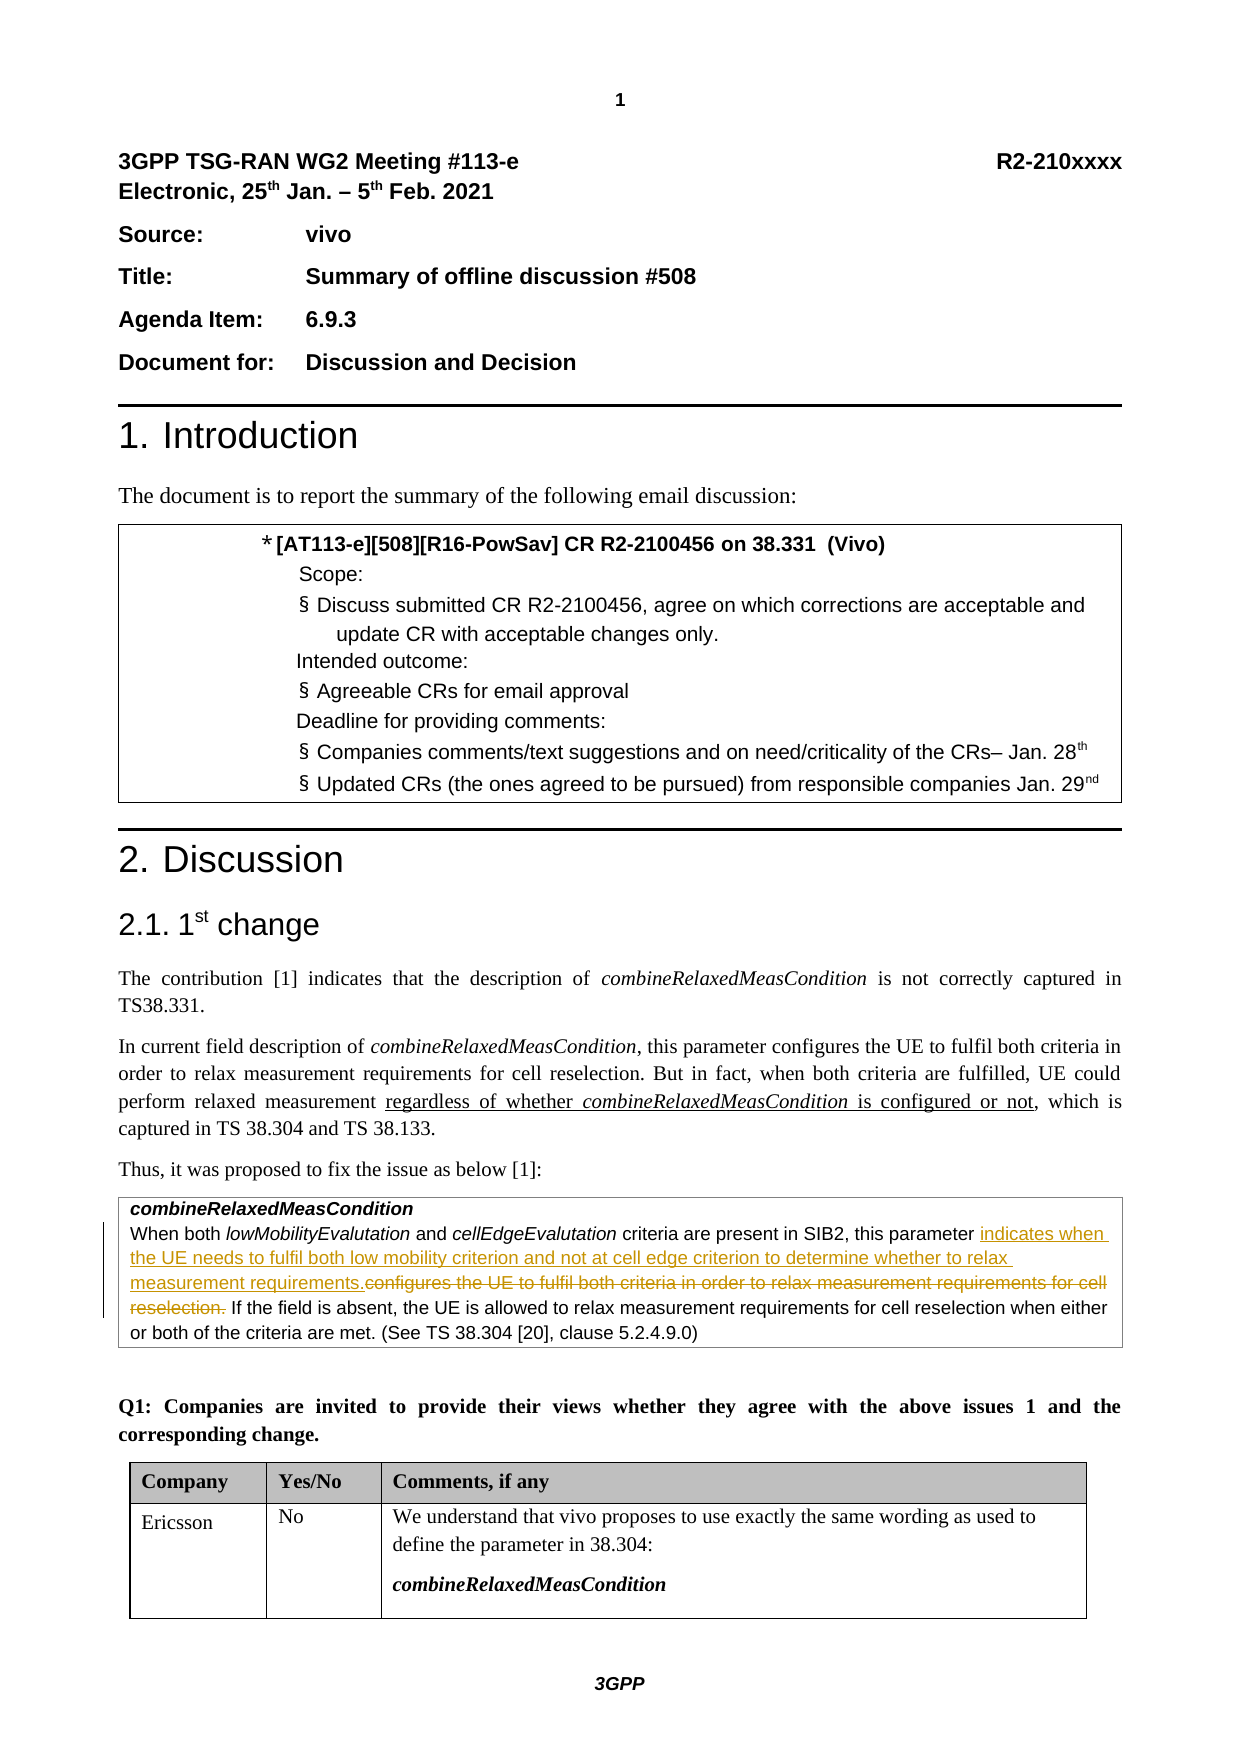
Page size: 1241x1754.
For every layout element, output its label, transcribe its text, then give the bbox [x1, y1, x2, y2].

text Agenda Item: 6.9.3 [118, 306, 1122, 332]
list Discussion [118, 831, 1122, 881]
text In current field description of combineRelaxedMeasCondition, this parameter configures the UE to fulfil both criteria in order to relax measurement requirements for cell reselection. But in fact, when both criteria are fulfilled, UE could perform relaxed measurement regardless of whether combineRelaxedMeasCondition is configured or not, which is captured in TS 38.304 and TS 38.133. [118, 1033, 1122, 1140]
text Q1: Companies are invited to provide their views whether they agree with the above issues 1 and the corresponding change. [118, 1394, 1122, 1446]
table_cell No [267, 1504, 381, 1618]
table_header * [AT113-e][508][R16-PowSav] CR R2-2100456 on 38.331 (Vivo) Scope: § Discuss submitted CR R2-2100456, agree on which corrections are acceptable and update CR with acceptable changes only. Intended outcome: § Agreeable CRs for email approval Deadline for providing comments: § Companies comments/text suggestions and on need/criticality of the CRs– Jan. 28th § Updated CRs (the ones agreed to be pursued) from responsible companies Jan. 29nd [119, 525, 1121, 802]
table_cell Ericsson [131, 1504, 266, 1618]
table_header combineRelaxedMeasCondition When both lowMobilityEvalutation and cellEdgeEvalutation criteria are present in SIB2, this parameter If the field is absent, the UE is allowed to relax measurement requirements for cell reselection when either or both of the criteria are met. (See TS 38.304 [20], clause 5.2.4.9.0) [119, 1198, 1122, 1347]
text Source: vivo [118, 221, 1122, 247]
table_header Yes/No [267, 1463, 381, 1503]
text Title: Summary of offline discussion #508 [118, 263, 1122, 290]
text The document is to report the summary of the following email discussion: [118, 482, 1122, 508]
text Electronic, 25th Jan. – 5th Feb. 2021 [118, 178, 1122, 204]
text 3GPP TSG-RAN WG2 Meeting #113-e R2-210xxxx [118, 148, 1122, 174]
text The contribution [1] indicates that the description of combineRelaxedMeasCondition is not correctly captured in TS38.331. [118, 966, 1122, 1017]
text Thus, it was proposed to fix the issue as below [1]: [118, 1156, 1122, 1181]
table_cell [382, 1504, 1086, 1618]
table_header Comments, if any [382, 1463, 1086, 1503]
text Document for: Discussion and Decision [118, 349, 1122, 375]
table_header Company [131, 1463, 266, 1503]
list Introduction [118, 407, 1122, 456]
subtitle 1st change [118, 906, 1122, 942]
